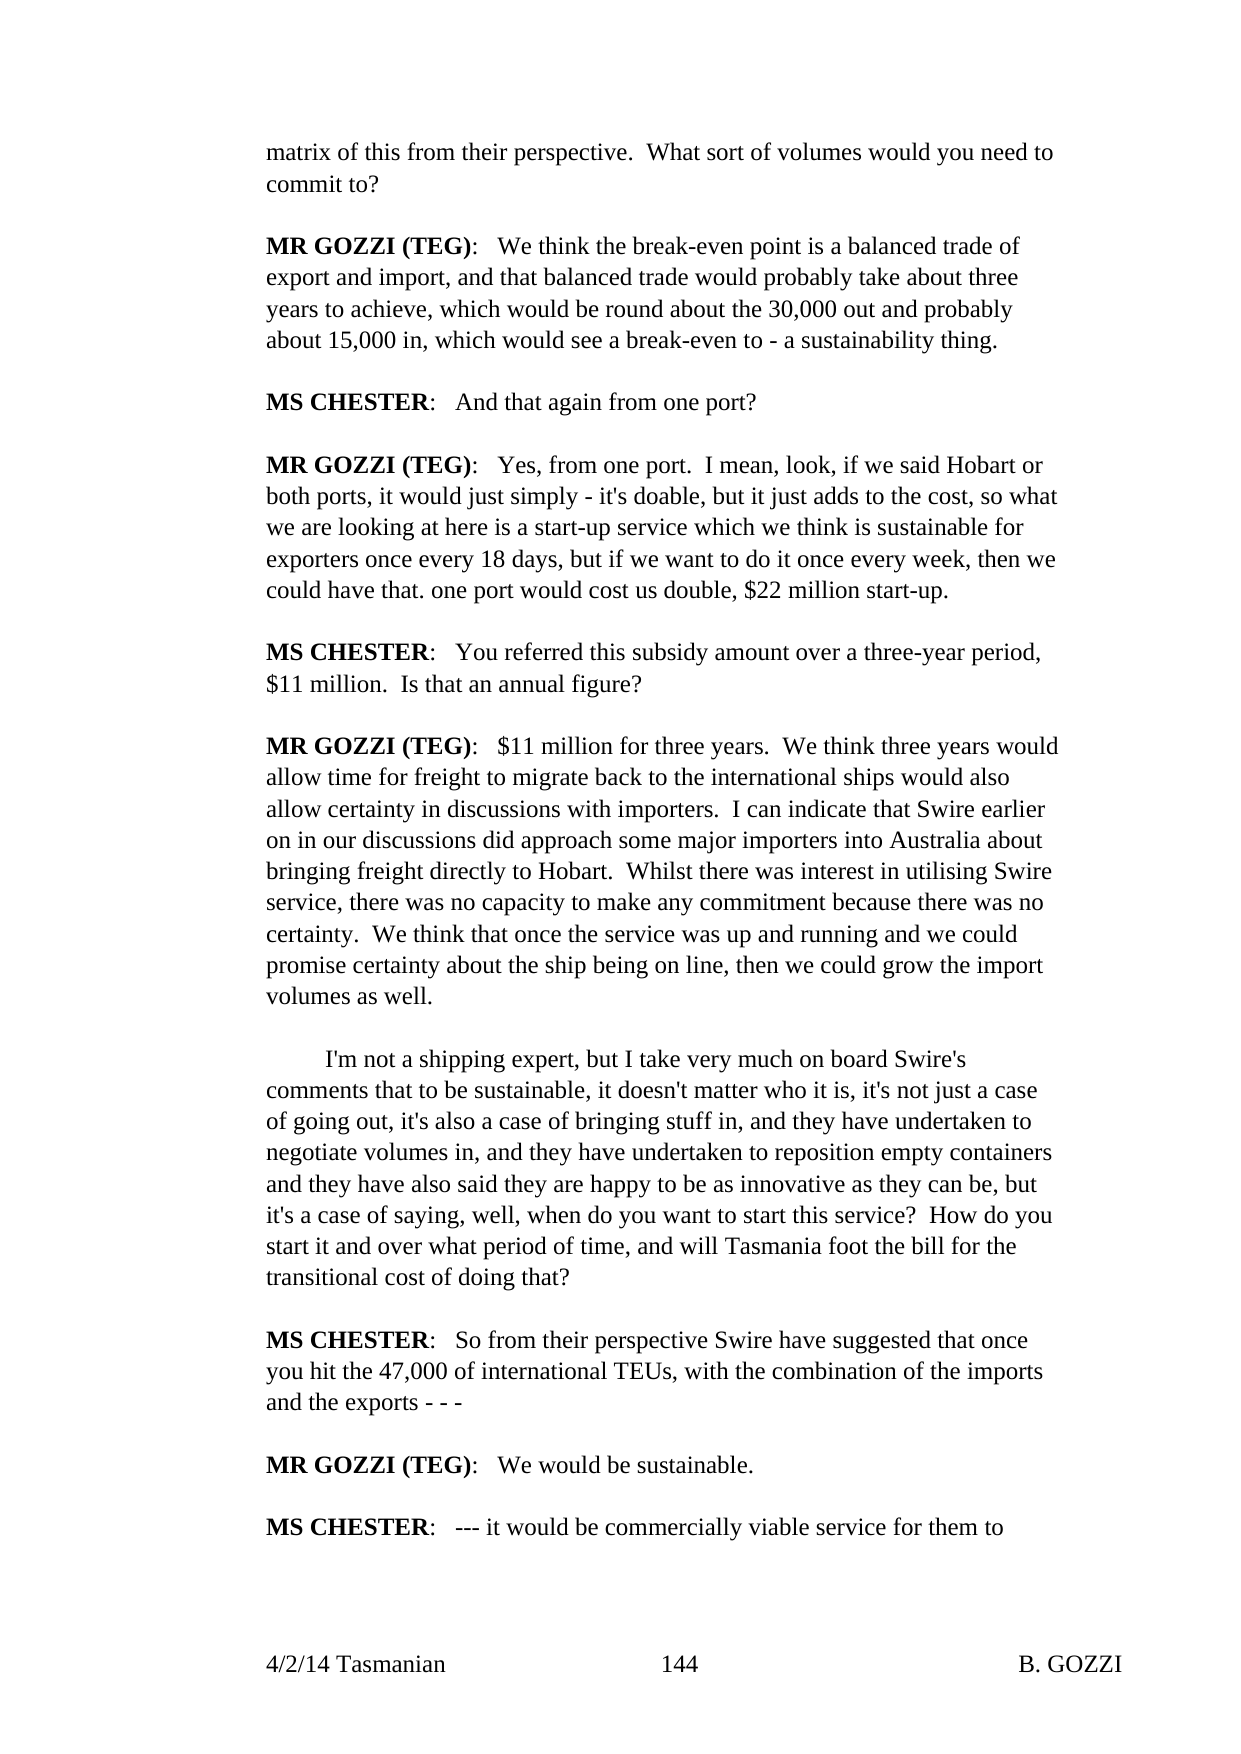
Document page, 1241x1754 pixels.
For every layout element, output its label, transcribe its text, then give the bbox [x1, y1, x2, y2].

text MS CHESTER: You referred this subsidy amount over a three-year period, $11 million. Is that an annual figure? [266, 636, 1063, 698]
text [266, 1511, 1063, 1542]
text MS CHESTER: And that again from one port? [266, 386, 1063, 417]
text MR GOZZI (TEG): We think the break-even point is a balanced trade of export and import, and that balanced trade would probably take about three years to achieve, which would be round about the 30,000 out and probably about 15,000 in, which would see a break-even to - a sustainability thing. [266, 229, 1063, 354]
text MR GOZZI (TEG): $11 million for three years. We think three years would allow time for freight to migrate back to the international ships would also allow certainty in discussions with importers. I can indicate that Swire earlier on in our discussions did approach some major importers into Australia about bringing freight directly to Hobart. Whilst there was interest in utilising Swire service, there was no capacity to make any commitment because there was no certainty. We think that once the service was up and running and we could promise certainty about the ship being on line, then we could grow the import volumes as well. [266, 729, 1063, 1011]
text MR GOZZI (TEG): Yes, from one port. I mean, look, if we said Hobart or both ports, it would just simply - it's doable, but it just adds to the cost, so what we are looking at here is a start-up service which we think is sustainable for exporters once every 18 days, but if we want to do it once every week, then we could have that. one port would cost us double, $22 million start-up. [266, 448, 1063, 604]
text I'm not a shipping expert, but I take very much on board Swire's comments that to be sustainable, it doesn't matter who it is, it's not just a case of going out, it's also a case of bringing stuff in, and they have undertaken to negotiate volumes in, and they have undertaken to reposition empty containers and they have also said they are happy to be as innovative as they can be, but it's a case of saying, well, when do you want to start this service? How do you start it and over what period of time, and will Tasmania foot the bill for the transitional cost of doing that? [266, 1042, 1063, 1292]
text MS CHESTER: So from their perspective Swire have suggested that once you hit the 47,000 of international TEUs, with the combination of the imports and the exports - - - [266, 1323, 1063, 1417]
text MR GOZZI (TEG): We would be sustainable. [266, 1448, 1063, 1479]
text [266, 136, 1063, 198]
